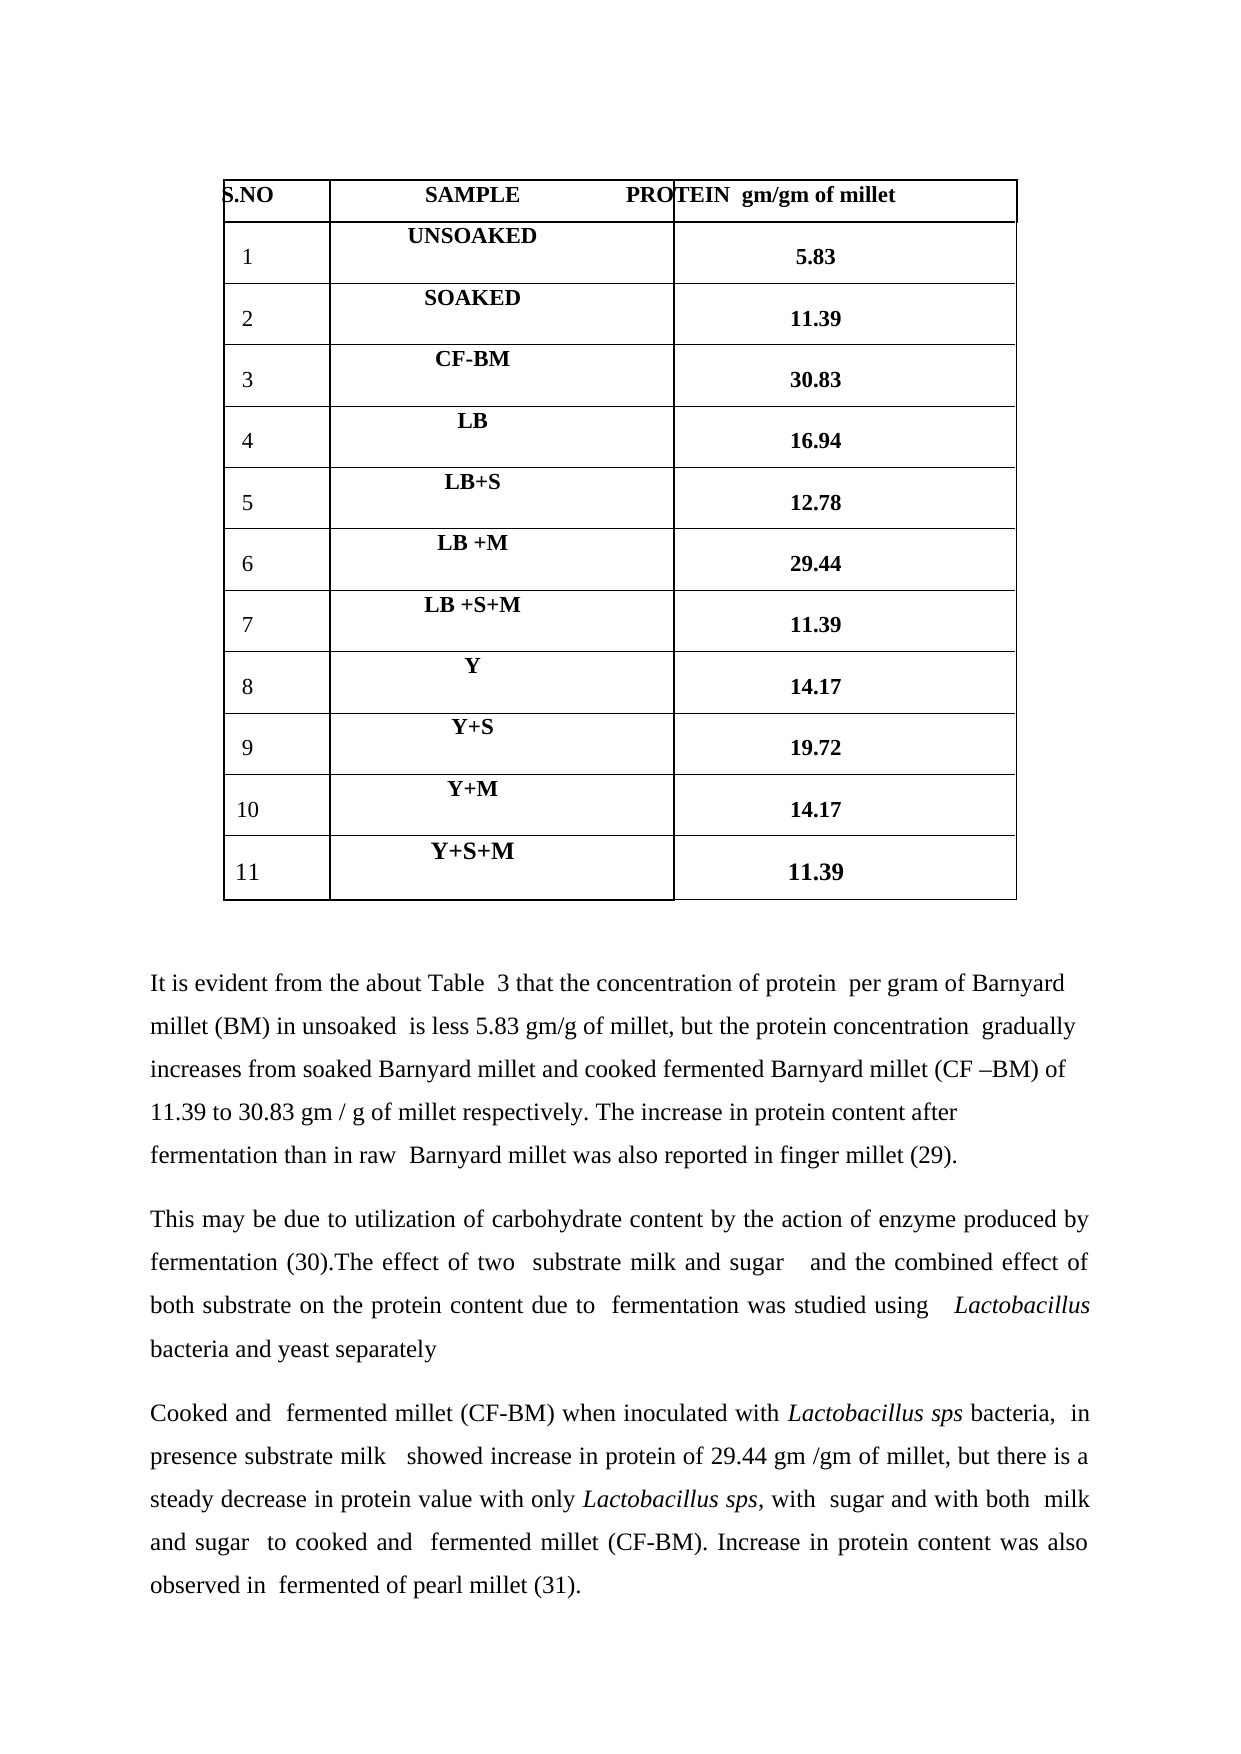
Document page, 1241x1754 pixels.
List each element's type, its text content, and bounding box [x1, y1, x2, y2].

text Cooked and fermented millet (CF-BM) when inoculated with Lactobacillus sps bacteria, in presence substrate milk showed increase in protein of 29.44 gm /gm of millet, but there is a steady decrease in protein value with only Lactobacillus sps, with sugar and with both milk and sugar to cooked and fermented millet (CF-BM). Increase in protein content was also observed in fermented of pearl millet (31). [150, 1398, 1090, 1599]
table_cell 8 [225, 652, 329, 712]
table_cell 1 [225, 223, 329, 283]
table_cell LB [331, 407, 673, 467]
table_cell 3 [225, 345, 329, 406]
table_cell 11.39 [675, 835, 1016, 899]
table_cell LB+S [331, 468, 673, 528]
table_cell 6 [225, 529, 329, 590]
table_cell UNSOAKED [331, 223, 673, 283]
table_cell 11 [225, 836, 329, 899]
table_cell 7 [225, 591, 329, 651]
table_cell Y+M [331, 775, 673, 835]
text This may be due to utilization of carbohydrate content by the action of enzyme produced by fermentation (30).The effect of two substrate milk and sugar and the combined effect of both substrate on the protein content due to fermentation was studied using Lactobacillus bacteria and yeast separately [150, 1204, 1090, 1362]
table_cell 14.17 [675, 651, 1016, 712]
table_cell 5.83 [675, 221, 1016, 283]
table_cell 4 [225, 407, 329, 467]
table_cell 10 [225, 775, 329, 835]
table_cell 5 [225, 468, 329, 528]
table_cell 11.39 [675, 590, 1016, 651]
text It is evident from the about Table 3 that the concentration of protein per gram of Barnyard millet (BM) in unsoaked is less 5.83 gm/g of millet, but the protein concentration gradually increases from soaked Barnyard millet and cooked fermented Barnyard millet (CF –BM) of 11.39 to 30.83 gm / g of millet respectively. The increase in protein content after fermentation than in raw Barnyard millet was also reported in finger millet (29). [150, 968, 1090, 1169]
table_header S.NO [225, 181, 329, 221]
table_cell 11.39 [675, 283, 1016, 344]
table_cell 2 [225, 284, 329, 344]
table_cell 16.94 [675, 406, 1016, 467]
table_cell 29.44 [675, 528, 1016, 590]
table_cell 9 [225, 714, 329, 774]
table_header PROTEIN gm/gm of millet [675, 181, 1016, 221]
table_cell 12.78 [675, 467, 1016, 528]
table_cell Y+S [331, 714, 673, 774]
table_cell 19.72 [675, 713, 1016, 774]
table_cell Y+S+M [331, 836, 673, 899]
table_cell LB +S+M [331, 591, 673, 651]
table_cell CF-BM [331, 345, 673, 406]
table_cell 30.83 [675, 344, 1016, 406]
table_cell 14.17 [675, 774, 1016, 835]
table_cell LB +M [331, 529, 673, 590]
table_header SAMPLE [331, 181, 673, 221]
table_cell SOAKED [331, 284, 673, 344]
table_cell Y [331, 652, 673, 712]
